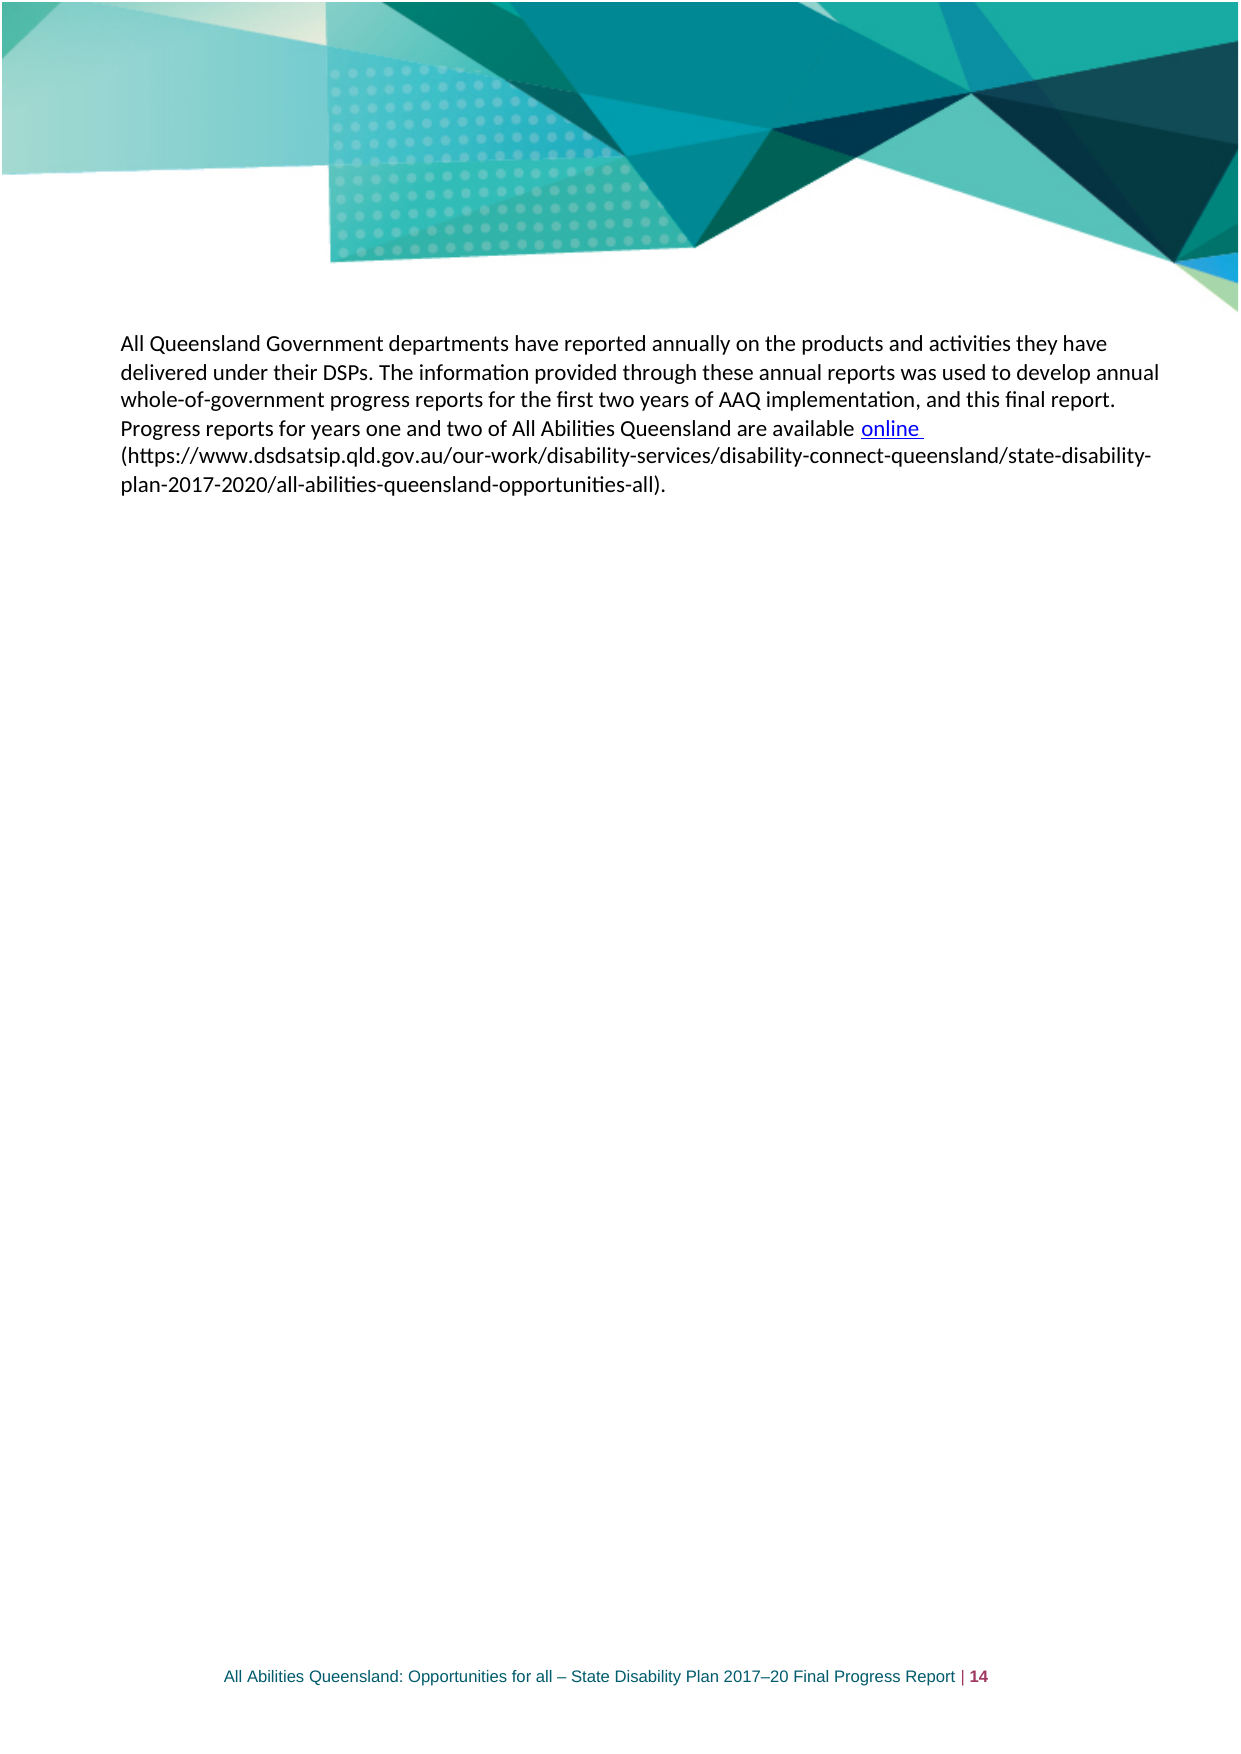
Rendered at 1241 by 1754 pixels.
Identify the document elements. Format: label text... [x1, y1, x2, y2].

picture [2, 2, 1239, 1752]
text All Queensland Government departments have reported annually on the products and activities they have delivered under their DSPs. The information provided through these annual reports was used to develop annual whole-of-government progress reports for the first two years of AAQ implementation, and this final report. Progress reports for years one and two of All Abilities Queensland are available online (https://www.dsdsatsip.qld.gov.au/our-work/disability-services/disability-connect-queensland/state-disability-plan-2017-2020/all-abilities-queensland-opportunities-all). [120, 329, 1169, 498]
